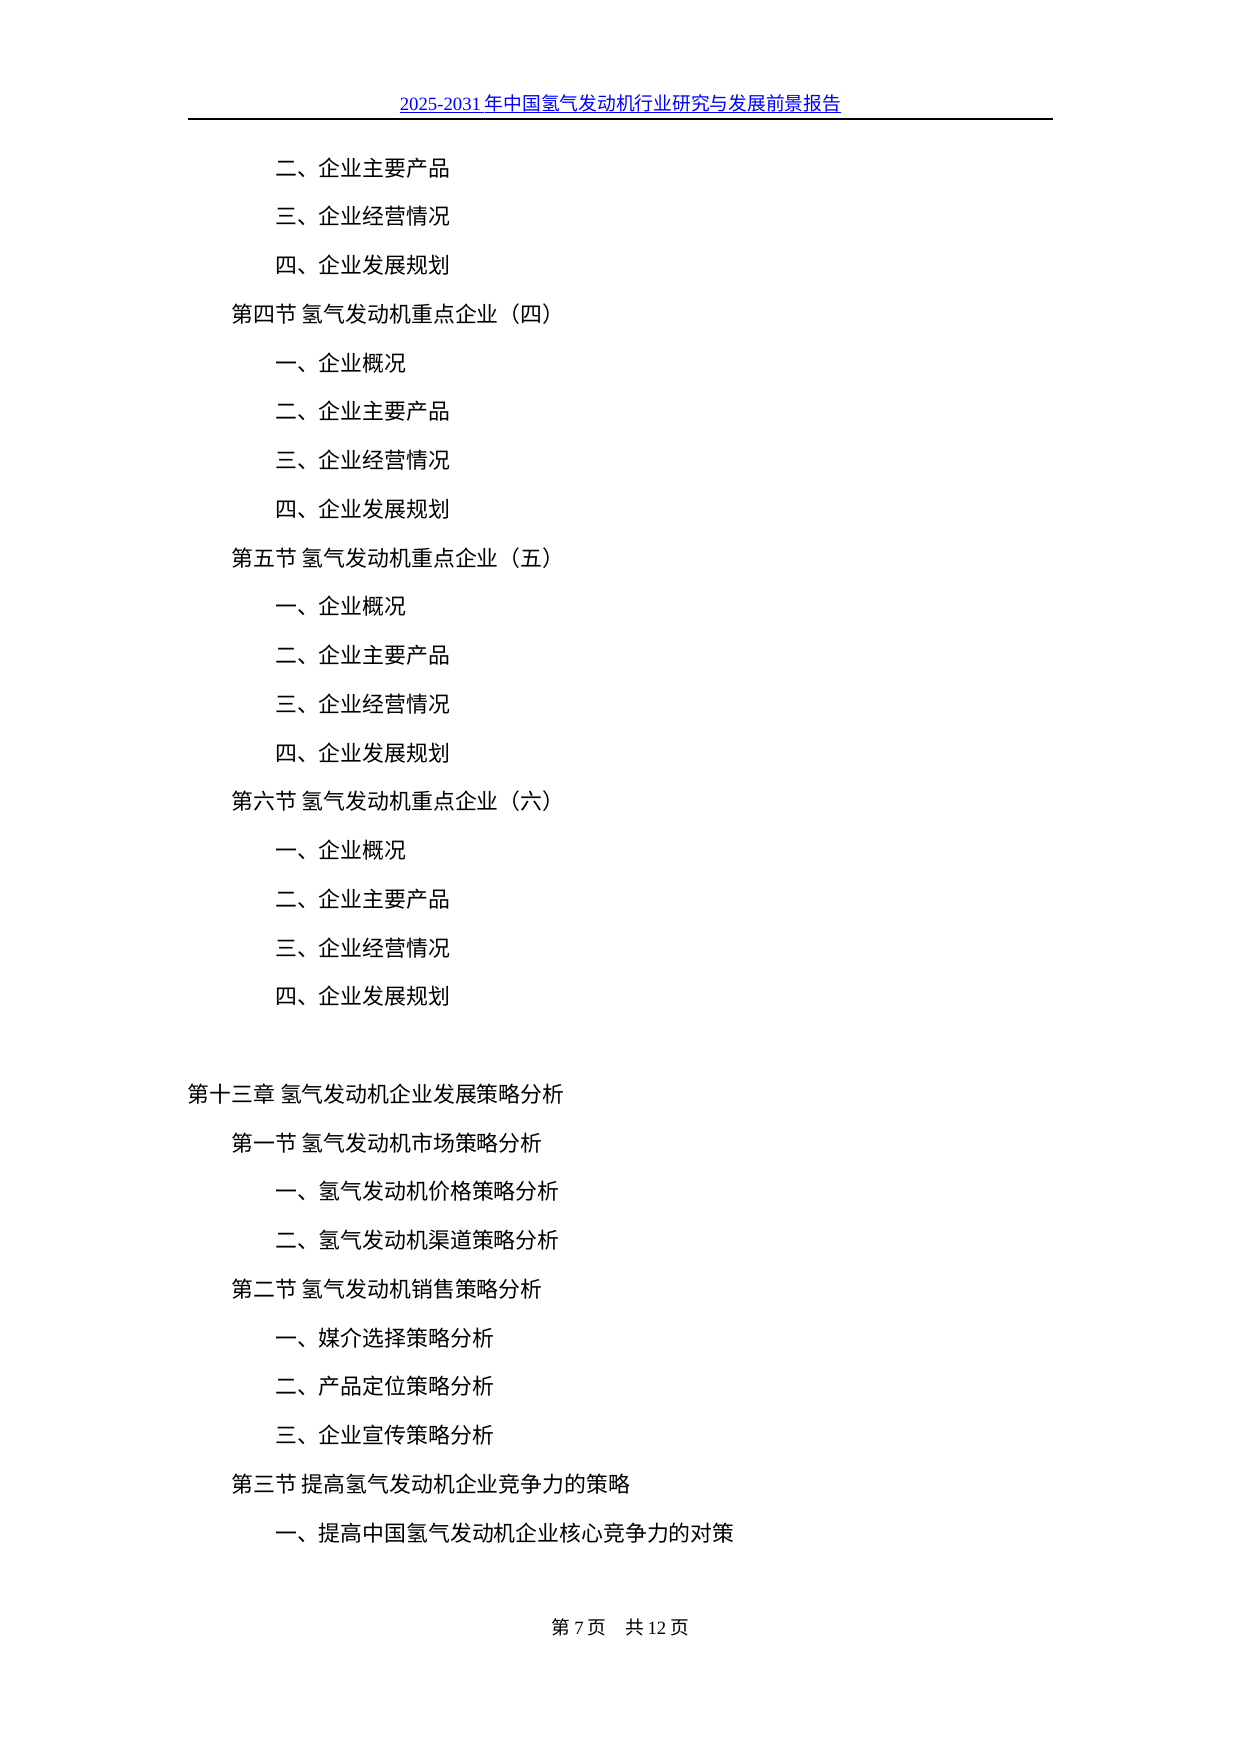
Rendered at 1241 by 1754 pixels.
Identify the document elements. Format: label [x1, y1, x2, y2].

text [187, 150, 1053, 1548]
